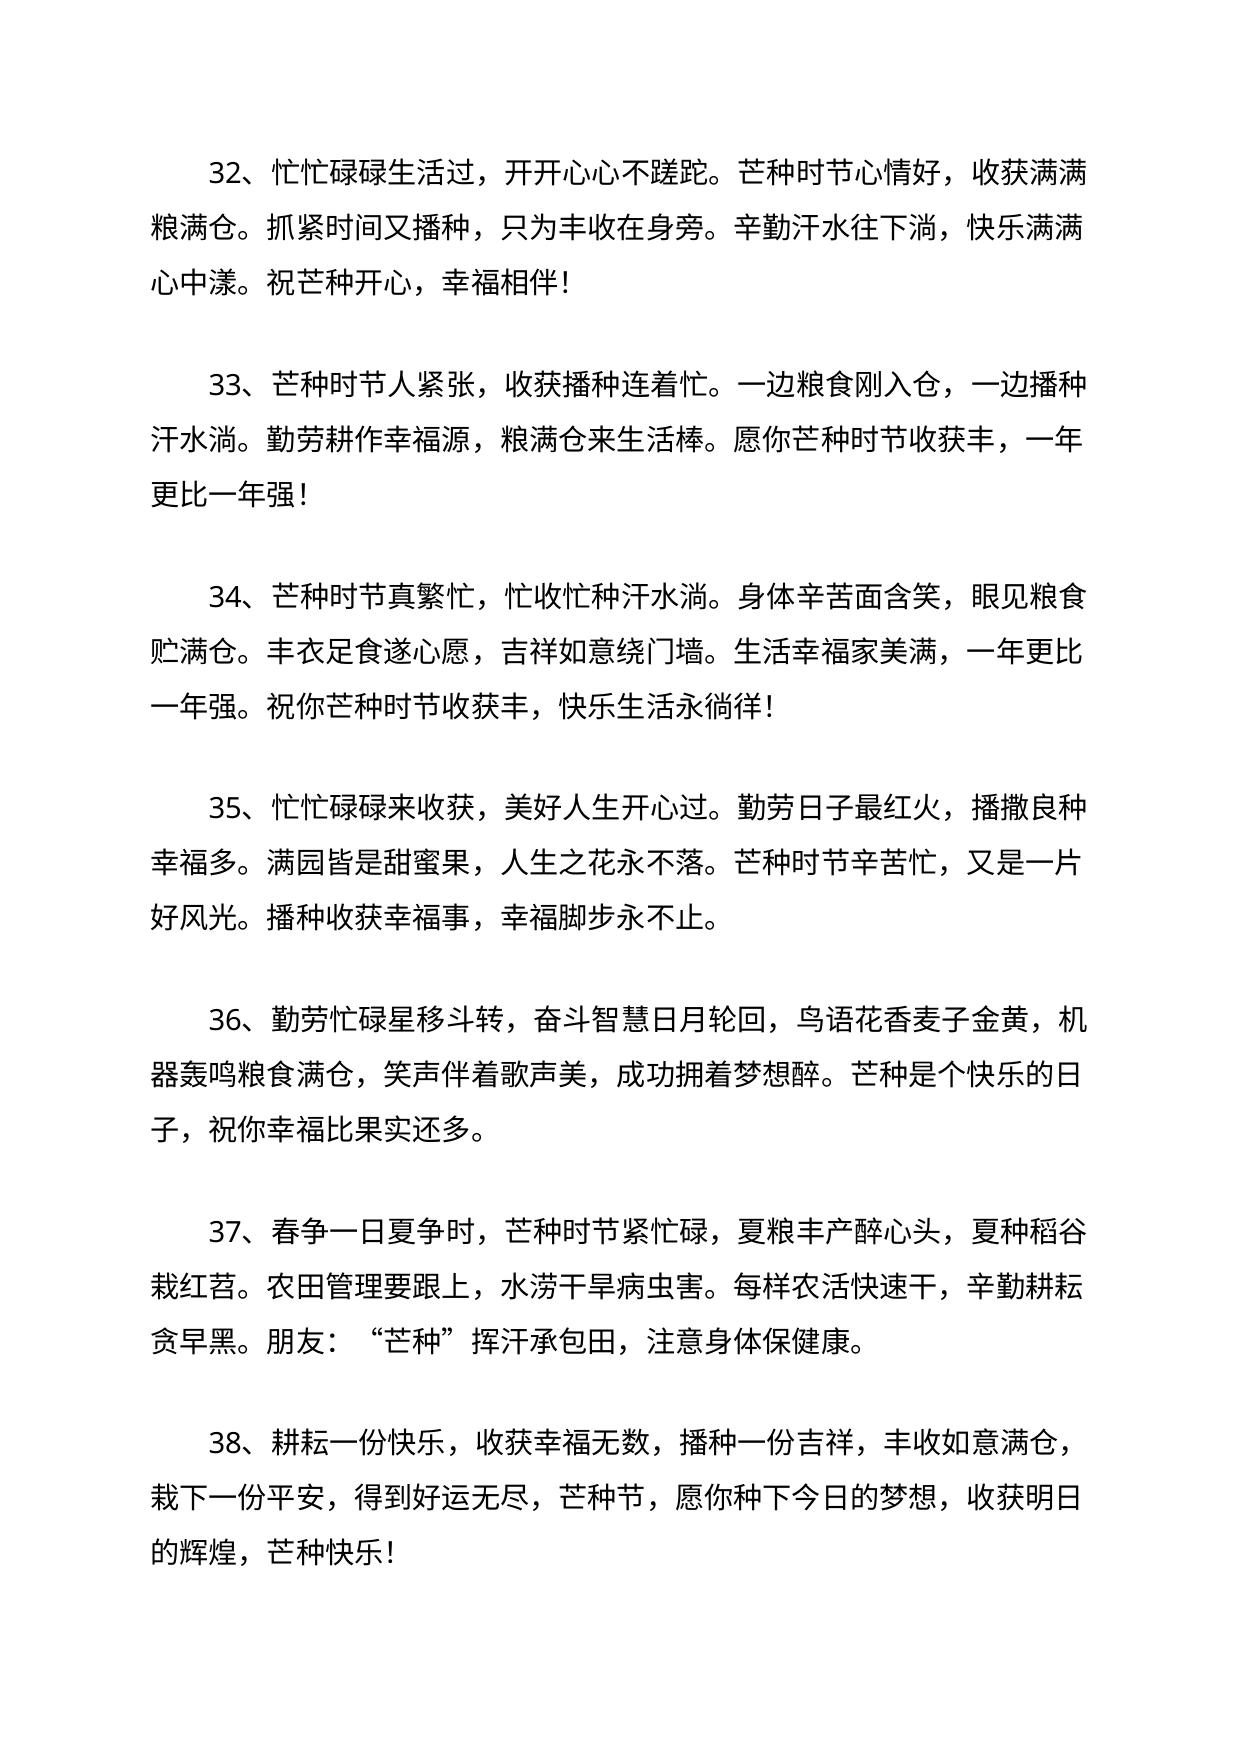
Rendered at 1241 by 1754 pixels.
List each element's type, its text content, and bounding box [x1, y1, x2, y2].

text 34、芒种时节真繁忙，忙收忙种汗水淌。身体辛苦面含笑，眼见粮食贮满仓。丰衣足食遂心愿，吉祥如意绕门墙。生活幸福家美满，一年更比一年强。祝你芒种时节收获丰，快乐生活永徜徉！ [150, 573, 1090, 726]
text 36、勤劳忙碌星移斗转，奋斗智慧日月轮回，鸟语花香麦子金黄，机器轰鸣粮食满仓，笑声伴着歌声美，成功拥着梦想醉。芒种是个快乐的日子，祝你幸福比果实还多。 [150, 997, 1090, 1149]
text 32、忙忙碌碌生活过，开开心心不蹉跎。芒种时节心情好，收获满满粮满仓。抓紧时间又播种，只为丰收在身旁。辛勤汗水往下淌，快乐满满心中漾。祝芒种开心，幸福相伴！ [150, 150, 1090, 302]
text 35、忙忙碌碌来收获，美好人生开心过。勤劳日子最红火，播撒良种幸福多。满园皆是甜蜜果，人生之花永不落。芒种时节辛苦忙，又是一片好风光。播种收获幸福事，幸福脚步永不止。 [150, 785, 1090, 937]
text 38、耕耘一份快乐，收获幸福无数，播种一份吉祥，丰收如意满仓，栽下一份平安，得到好运无尽，芒种节，愿你种下今日的梦想，收获明日的辉煌，芒种快乐！ [150, 1420, 1090, 1572]
text 33、芒种时节人紧张，收获播种连着忙。一边粮食刚入仓，一边播种汗水淌。勤劳耕作幸福源，粮满仓来生活棒。愿你芒种时节收获丰，一年更比一年强！ [150, 362, 1090, 514]
text 37、春争一日夏争时，芒种时节紧忙碌，夏粮丰产醉心头，夏种稻谷栽红苕。农田管理要跟上，水涝干旱病虫害。每样农活快速干，辛勤耕耘贪早黑。朋友：“芒种”挥汗承包田，注意身体保健康。 [150, 1208, 1090, 1361]
